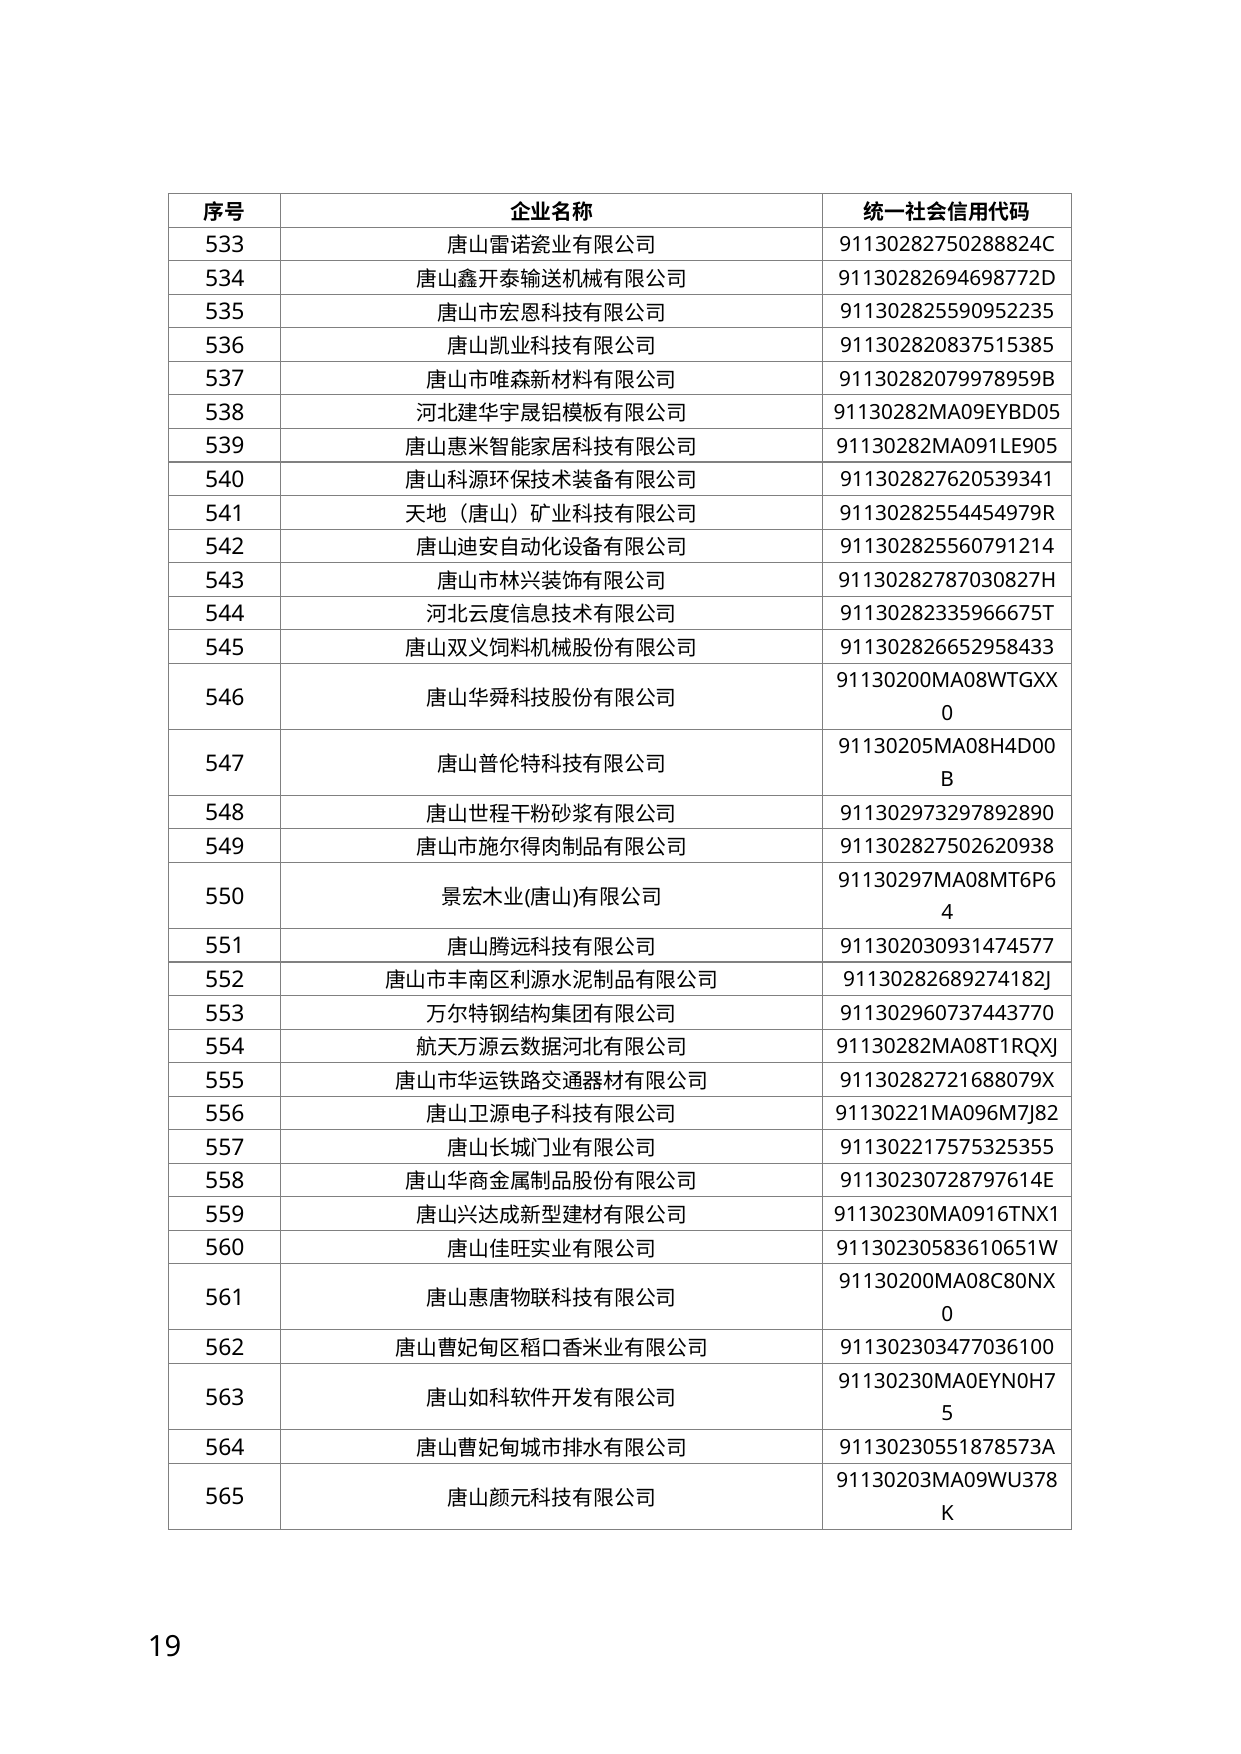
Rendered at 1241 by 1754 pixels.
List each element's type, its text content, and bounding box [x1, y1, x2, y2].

table_cell 538 [169, 395, 280, 428]
table_cell 534 [169, 261, 280, 294]
table_cell 唐山华舜科技股份有限公司 [281, 664, 822, 729]
table_cell 553 [169, 996, 280, 1028]
table_cell 548 [169, 796, 280, 828]
table_cell 唐山卫源电子科技有限公司 [281, 1097, 822, 1129]
table_cell 555 [169, 1063, 280, 1096]
table_cell 唐山兴达成新型建材有限公司 [281, 1197, 822, 1230]
table_header 统一社会信用代码 [823, 194, 1071, 227]
table_cell 911302820837515385 [823, 328, 1071, 361]
table_cell 91130230583610651W [823, 1231, 1071, 1263]
table_cell 航天万源云数据河北有限公司 [281, 1030, 822, 1062]
table_cell 546 [169, 664, 280, 729]
table_cell 554 [169, 1030, 280, 1062]
table_cell 唐山腾远科技有限公司 [281, 929, 822, 961]
table_cell 唐山迪安自动化设备有限公司 [281, 530, 822, 562]
table_cell 539 [169, 429, 280, 461]
table_cell 911302825590952235 [823, 295, 1071, 327]
table_cell 561 [169, 1264, 280, 1329]
table_cell 天地（唐山）矿业科技有限公司 [281, 496, 822, 528]
table_cell 911302030931474577 [823, 929, 1071, 961]
table_cell 91130282MA091LE905 [823, 429, 1071, 461]
table_cell 91130282689274182J [823, 963, 1071, 995]
table_cell 91130230MA0EYN0H75 [823, 1364, 1071, 1429]
table_cell 911302973297892890 [823, 796, 1071, 828]
table_cell 542 [169, 530, 280, 562]
table_cell 91130230MA0916TNX1 [823, 1197, 1071, 1230]
table_cell 唐山市宏恩科技有限公司 [281, 295, 822, 327]
table_cell 552 [169, 963, 280, 995]
table_cell 535 [169, 295, 280, 327]
table_cell 91130203MA09WU378K [823, 1464, 1071, 1528]
table_cell 559 [169, 1197, 280, 1230]
table_cell 91130221MA096M7J82 [823, 1097, 1071, 1129]
table_cell 唐山市林兴装饰有限公司 [281, 563, 822, 596]
table_cell 911302827620539341 [823, 463, 1071, 495]
table_cell 唐山佳旺实业有限公司 [281, 1231, 822, 1263]
table_cell 541 [169, 496, 280, 528]
table_cell 551 [169, 929, 280, 961]
table_cell 911302303477036100 [823, 1330, 1071, 1363]
table_cell 唐山市丰南区利源水泥制品有限公司 [281, 963, 822, 995]
table_cell 563 [169, 1364, 280, 1429]
table_cell 540 [169, 463, 280, 495]
table_cell 河北建华宇晟铝模板有限公司 [281, 395, 822, 428]
table_cell 唐山曹妃甸城市排水有限公司 [281, 1430, 822, 1462]
table_cell 911302960737443770 [823, 996, 1071, 1028]
table_cell 549 [169, 829, 280, 862]
table_cell 唐山曹妃甸区稻口香米业有限公司 [281, 1330, 822, 1363]
table_cell 唐山双义饲料机械股份有限公司 [281, 630, 822, 663]
table_cell 545 [169, 630, 280, 663]
table_cell 550 [169, 863, 280, 928]
table_cell 万尔特钢结构集团有限公司 [281, 996, 822, 1028]
table_cell 91130282MA09EYBD05 [823, 395, 1071, 428]
table_cell 唐山华商金属制品股份有限公司 [281, 1164, 822, 1196]
table_cell 91130230728797614E [823, 1164, 1071, 1196]
table_cell 91130230551878573A [823, 1430, 1071, 1462]
table_cell 537 [169, 362, 280, 394]
table_cell 景宏木业(唐山)有限公司 [281, 863, 822, 928]
table_header 序号 [169, 194, 280, 227]
table_cell 911302826652958433 [823, 630, 1071, 663]
table_cell 唐山世程干粉砂浆有限公司 [281, 796, 822, 828]
table_cell 唐山长城门业有限公司 [281, 1130, 822, 1163]
table_cell 91130282694698772D [823, 261, 1071, 294]
table_cell 558 [169, 1164, 280, 1196]
table_cell 533 [169, 228, 280, 260]
table_cell 91130282721688079X [823, 1063, 1071, 1096]
table_cell 唐山如科软件开发有限公司 [281, 1364, 822, 1429]
table_cell 536 [169, 328, 280, 361]
table_cell 唐山市唯森新材料有限公司 [281, 362, 822, 394]
table_cell 91130297MA08MT6P64 [823, 863, 1071, 928]
table_cell 唐山市华运铁路交通器材有限公司 [281, 1063, 822, 1096]
table_cell 唐山雷诺瓷业有限公司 [281, 228, 822, 260]
table_cell 911302825560791214 [823, 530, 1071, 562]
table_header 企业名称 [281, 194, 822, 227]
table_cell 91130200MA08WTGXX0 [823, 664, 1071, 729]
table_cell 911302217575325355 [823, 1130, 1071, 1163]
table_cell 547 [169, 730, 280, 795]
table_cell 544 [169, 597, 280, 629]
table_cell 91130205MA08H4D00B [823, 730, 1071, 795]
table_cell 557 [169, 1130, 280, 1163]
table_cell 565 [169, 1464, 280, 1528]
table_cell 91130282335966675T [823, 597, 1071, 629]
table_cell 556 [169, 1097, 280, 1129]
table_cell 560 [169, 1231, 280, 1263]
table_cell 562 [169, 1330, 280, 1363]
table_cell 唐山市施尔得肉制品有限公司 [281, 829, 822, 862]
table_cell 唐山鑫开泰输送机械有限公司 [281, 261, 822, 294]
table_cell 91130282750288824C [823, 228, 1071, 260]
table_cell 唐山普伦特科技有限公司 [281, 730, 822, 795]
table_cell 91130200MA08C80NX0 [823, 1264, 1071, 1329]
table_cell 唐山惠米智能家居科技有限公司 [281, 429, 822, 461]
table_cell 唐山凯业科技有限公司 [281, 328, 822, 361]
table_cell 91130282079978959B [823, 362, 1071, 394]
table_cell 91130282787030827H [823, 563, 1071, 596]
table_cell 唐山科源环保技术装备有限公司 [281, 463, 822, 495]
table_cell 564 [169, 1430, 280, 1462]
table_cell 唐山颜元科技有限公司 [281, 1464, 822, 1528]
table_cell 911302827502620938 [823, 829, 1071, 862]
table_cell 543 [169, 563, 280, 596]
table_cell 唐山惠唐物联科技有限公司 [281, 1264, 822, 1329]
table_cell 河北云度信息技术有限公司 [281, 597, 822, 629]
table_cell 91130282554454979R [823, 496, 1071, 528]
table_cell 91130282MA08T1RQXJ [823, 1030, 1071, 1062]
